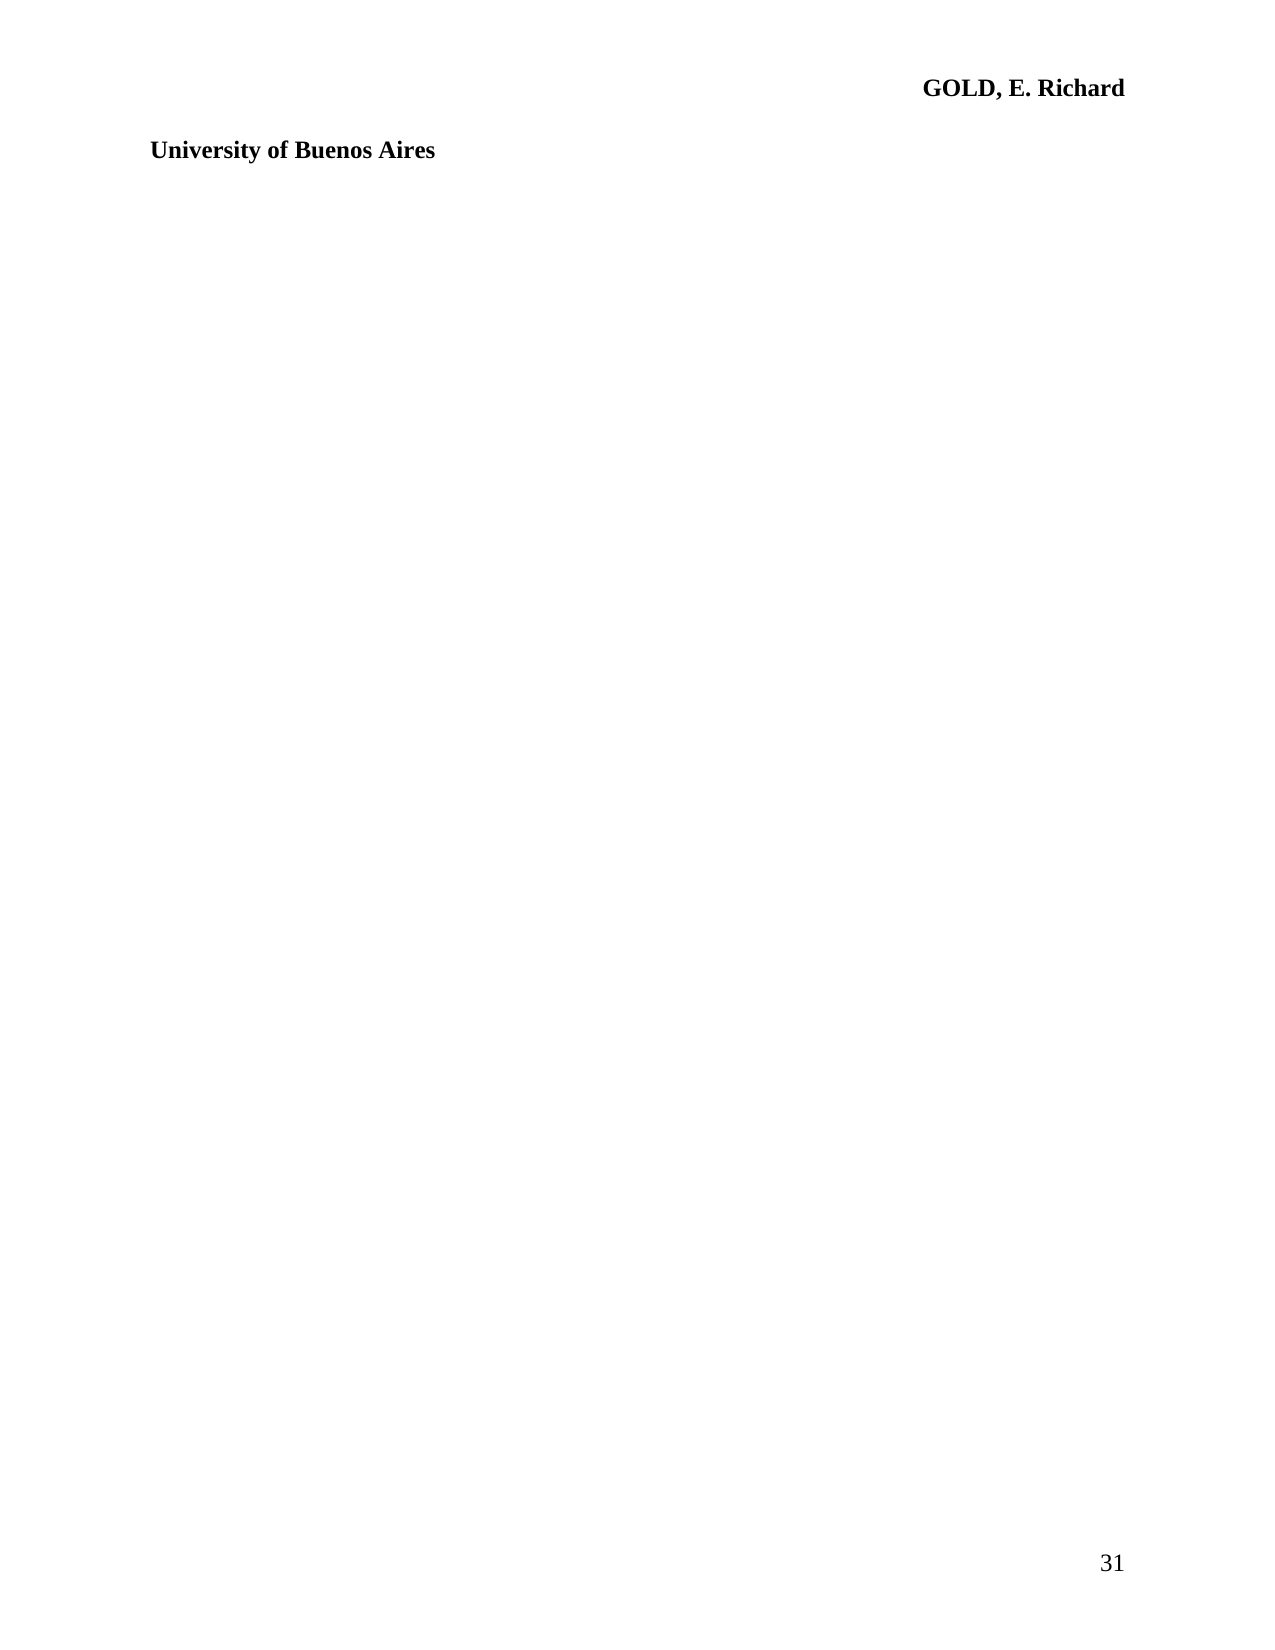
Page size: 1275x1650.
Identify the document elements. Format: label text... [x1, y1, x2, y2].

text University of Buenos Aires [150, 135, 1125, 164]
